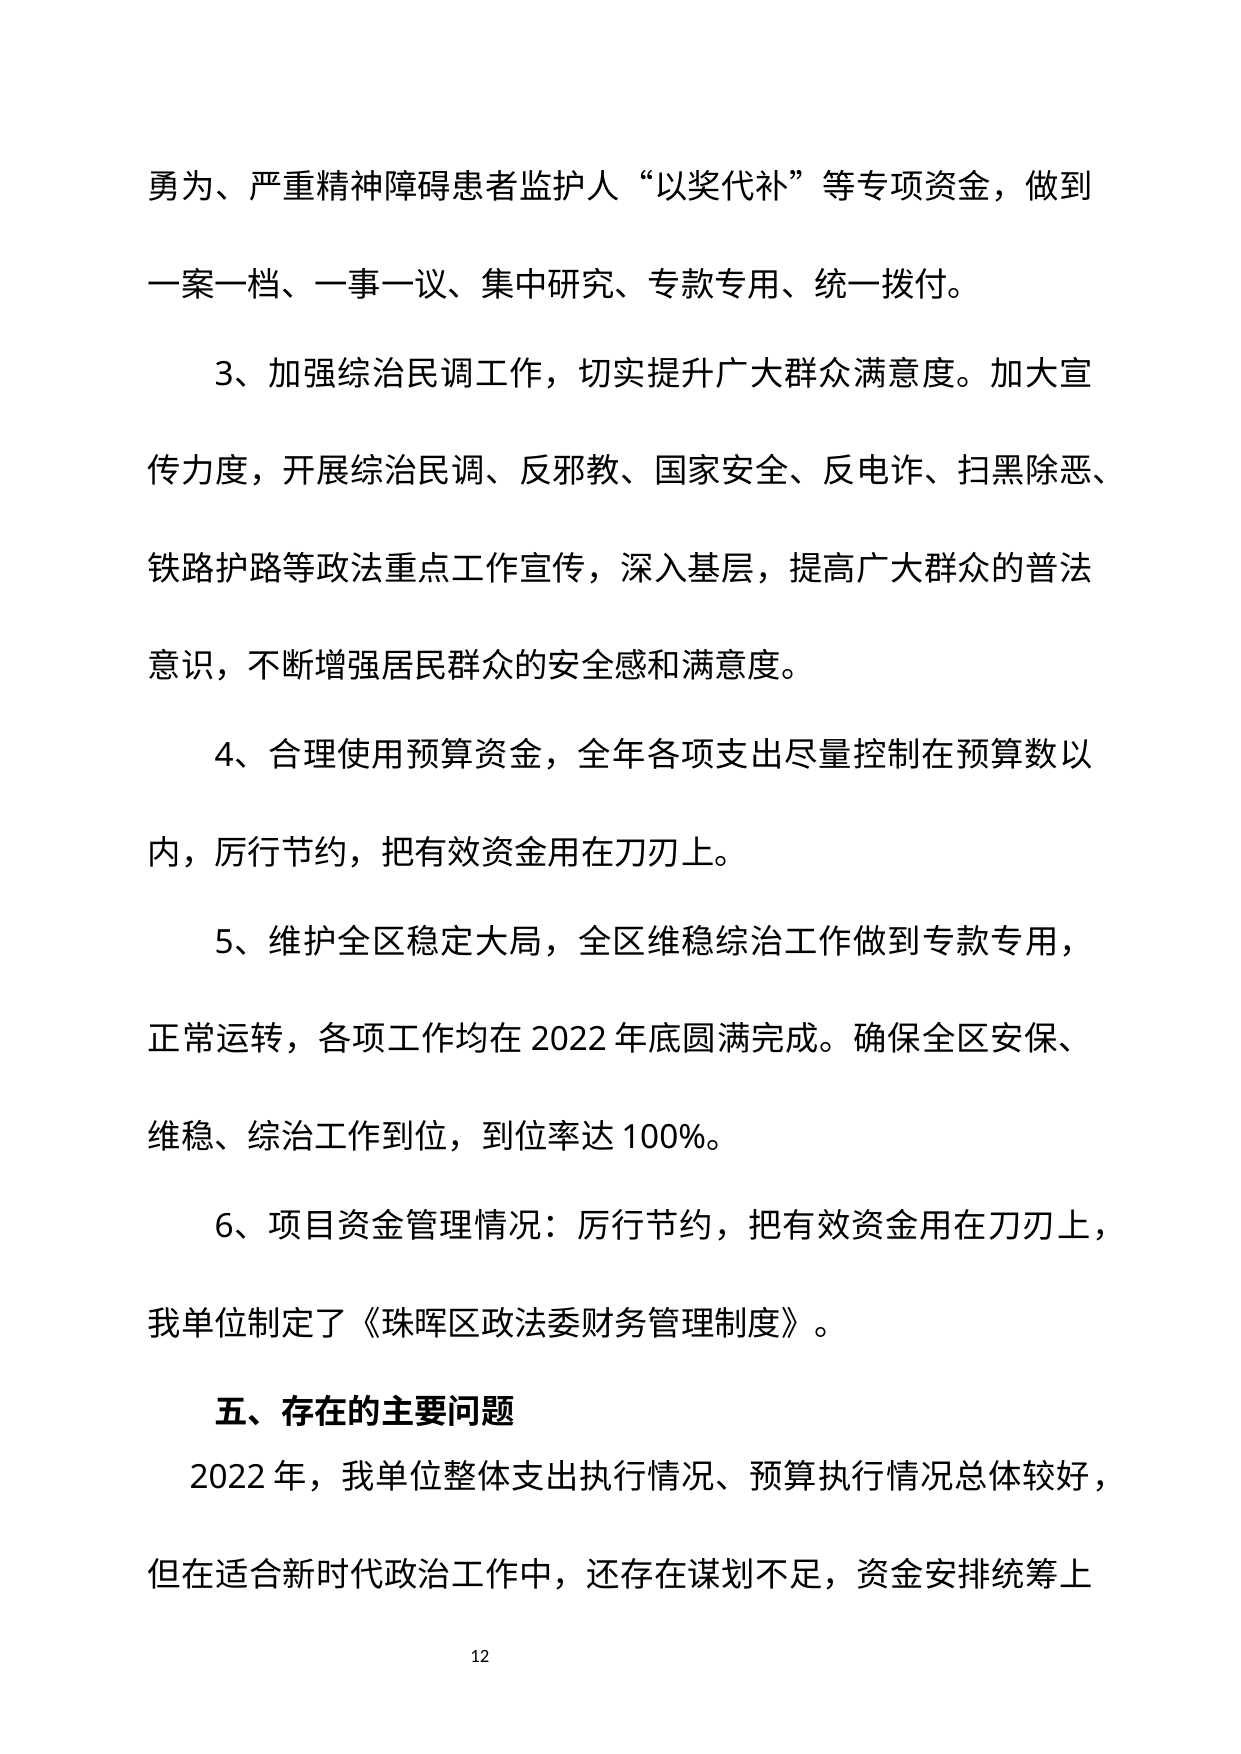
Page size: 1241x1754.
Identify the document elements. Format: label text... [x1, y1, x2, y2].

text 五、存在的主要问题 [148, 1377, 1093, 1442]
text 6、项目资金管理情况：厉行节约，把有效资金用在刀刃上，我单位制定了《珠晖区政法委财务管理制度》。 [148, 1190, 1093, 1353]
text 4、合理使用预算资金，全年各项支出尽量控制在预算数以内，厉行节约，把有效资金用在刀刃上。 [148, 720, 1093, 882]
text 5、维护全区稳定大局，全区维稳综治工作做到专款专用，正常运转，各项工作均在2022年底圆满完成。确保全区安保、维稳、综治工作到位，到位率达100%。 [148, 906, 1093, 1166]
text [148, 152, 1093, 314]
text 3、加强综治民调工作，切实提升广大群众满意度。加大宣传力度，开展综治民调、反邪教、国家安全、反电诈、扫黑除恶、铁路护路等政法重点工作宣传，深入基层，提高广大群众的普法意识，不断增强居民群众的安全感和满意度。 [148, 338, 1093, 696]
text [148, 1442, 1093, 1604]
